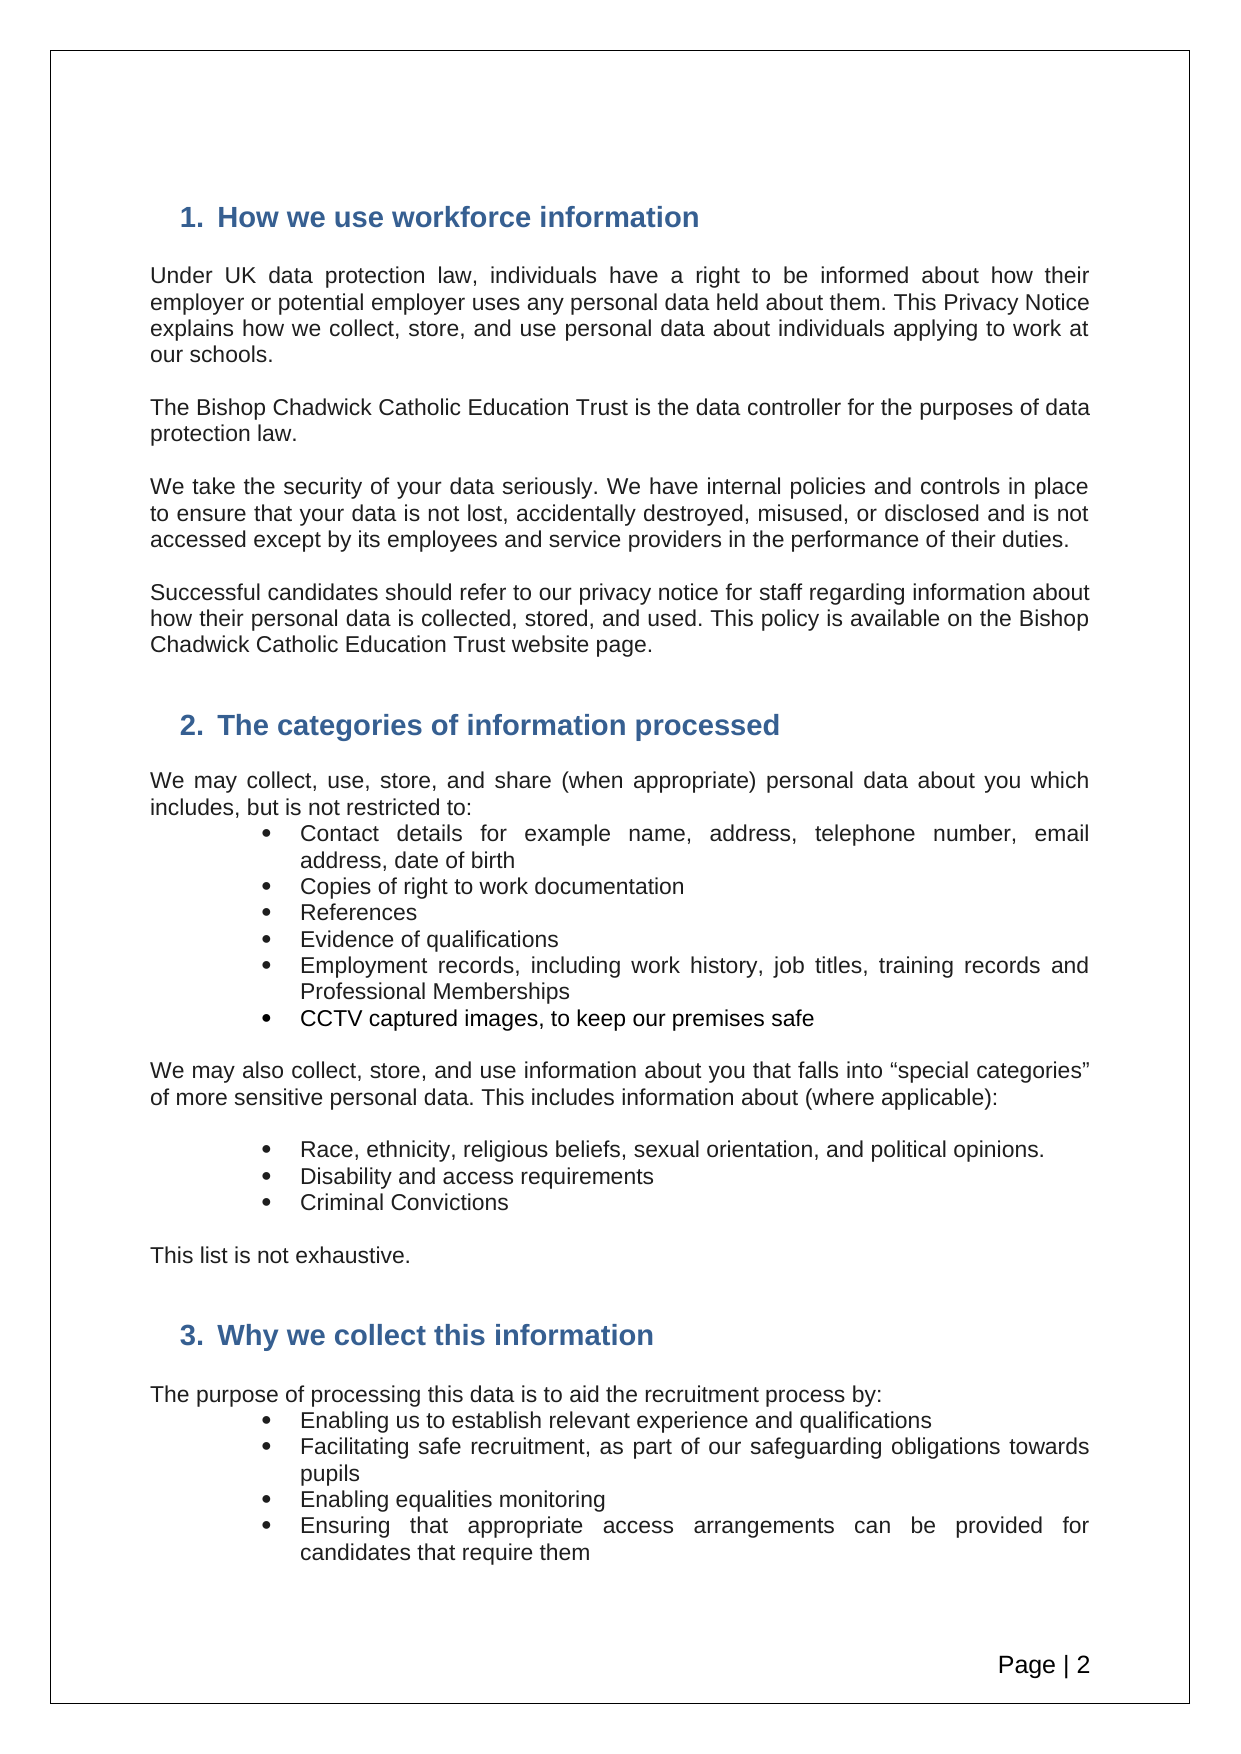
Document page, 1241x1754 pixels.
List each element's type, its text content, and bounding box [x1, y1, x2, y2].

text We may also collect, store, and use information about you that falls into “special categories” of more sensitive personal data. This includes information about (where applicable): [150, 1057, 1090, 1110]
list Facilitating safe recruitment, as part of our safeguarding obligations towards pupils [262, 1433, 1090, 1486]
text This list is not exhaustive. [150, 1242, 1090, 1268]
subtitle The categories of information processed [179, 708, 1090, 741]
text The purpose of processing this data is to aid the recruitment process by: [150, 1381, 1090, 1407]
list Evidence of qualifications [262, 926, 1090, 952]
text The Bishop Chadwick Catholic Education Trust is the data controller for the purposes of data protection law. [150, 394, 1090, 447]
text We take the security of your data seriously. We have internal policies and controls in place to ensure that your data is not lost, accidentally destroyed, misused, or disclosed and is not accessed except by its employees and service providers in the performance of their duties. [150, 473, 1090, 552]
list Criminal Convictions [262, 1189, 1090, 1216]
text We may collect, use, store, and share (when appropriate) personal data about you which includes, but is not restricted to: [150, 767, 1090, 820]
list Ensuring that appropriate access arrangements can be provided for candidates that require them [262, 1512, 1090, 1565]
list Disability and access requirements [262, 1163, 1090, 1189]
subtitle How we use workforce information [179, 200, 1090, 233]
text Successful candidates should refer to our privacy notice for staff regarding information about how their personal data is collected, stored, and used. This policy is available on the Bishop Chadwick Catholic Education Trust website page. [150, 578, 1090, 658]
list References [262, 899, 1090, 926]
list Contact details for example name, address, telephone number, email address, date of birth [262, 820, 1090, 873]
list Copies of right to work documentation [262, 873, 1090, 899]
list Enabling equalities monitoring [262, 1486, 1090, 1512]
list CCTV captured images, to keep our premises safe [262, 1005, 1090, 1031]
list Race, ethnicity, religious beliefs, sexual orientation, and political opinions. [262, 1136, 1090, 1163]
list Enabling us to establish relevant experience and qualifications [262, 1407, 1090, 1433]
list Employment records, including work history, job titles, training records and Professional Memberships [262, 952, 1090, 1005]
subtitle Why we collect this information [179, 1318, 1090, 1352]
text Under UK data protection law, individuals have a right to be informed about how their employer or potential employer uses any personal data held about them. This Privacy Notice explains how we collect, store, and use personal data about individuals applying to work at our schools. [150, 262, 1090, 368]
